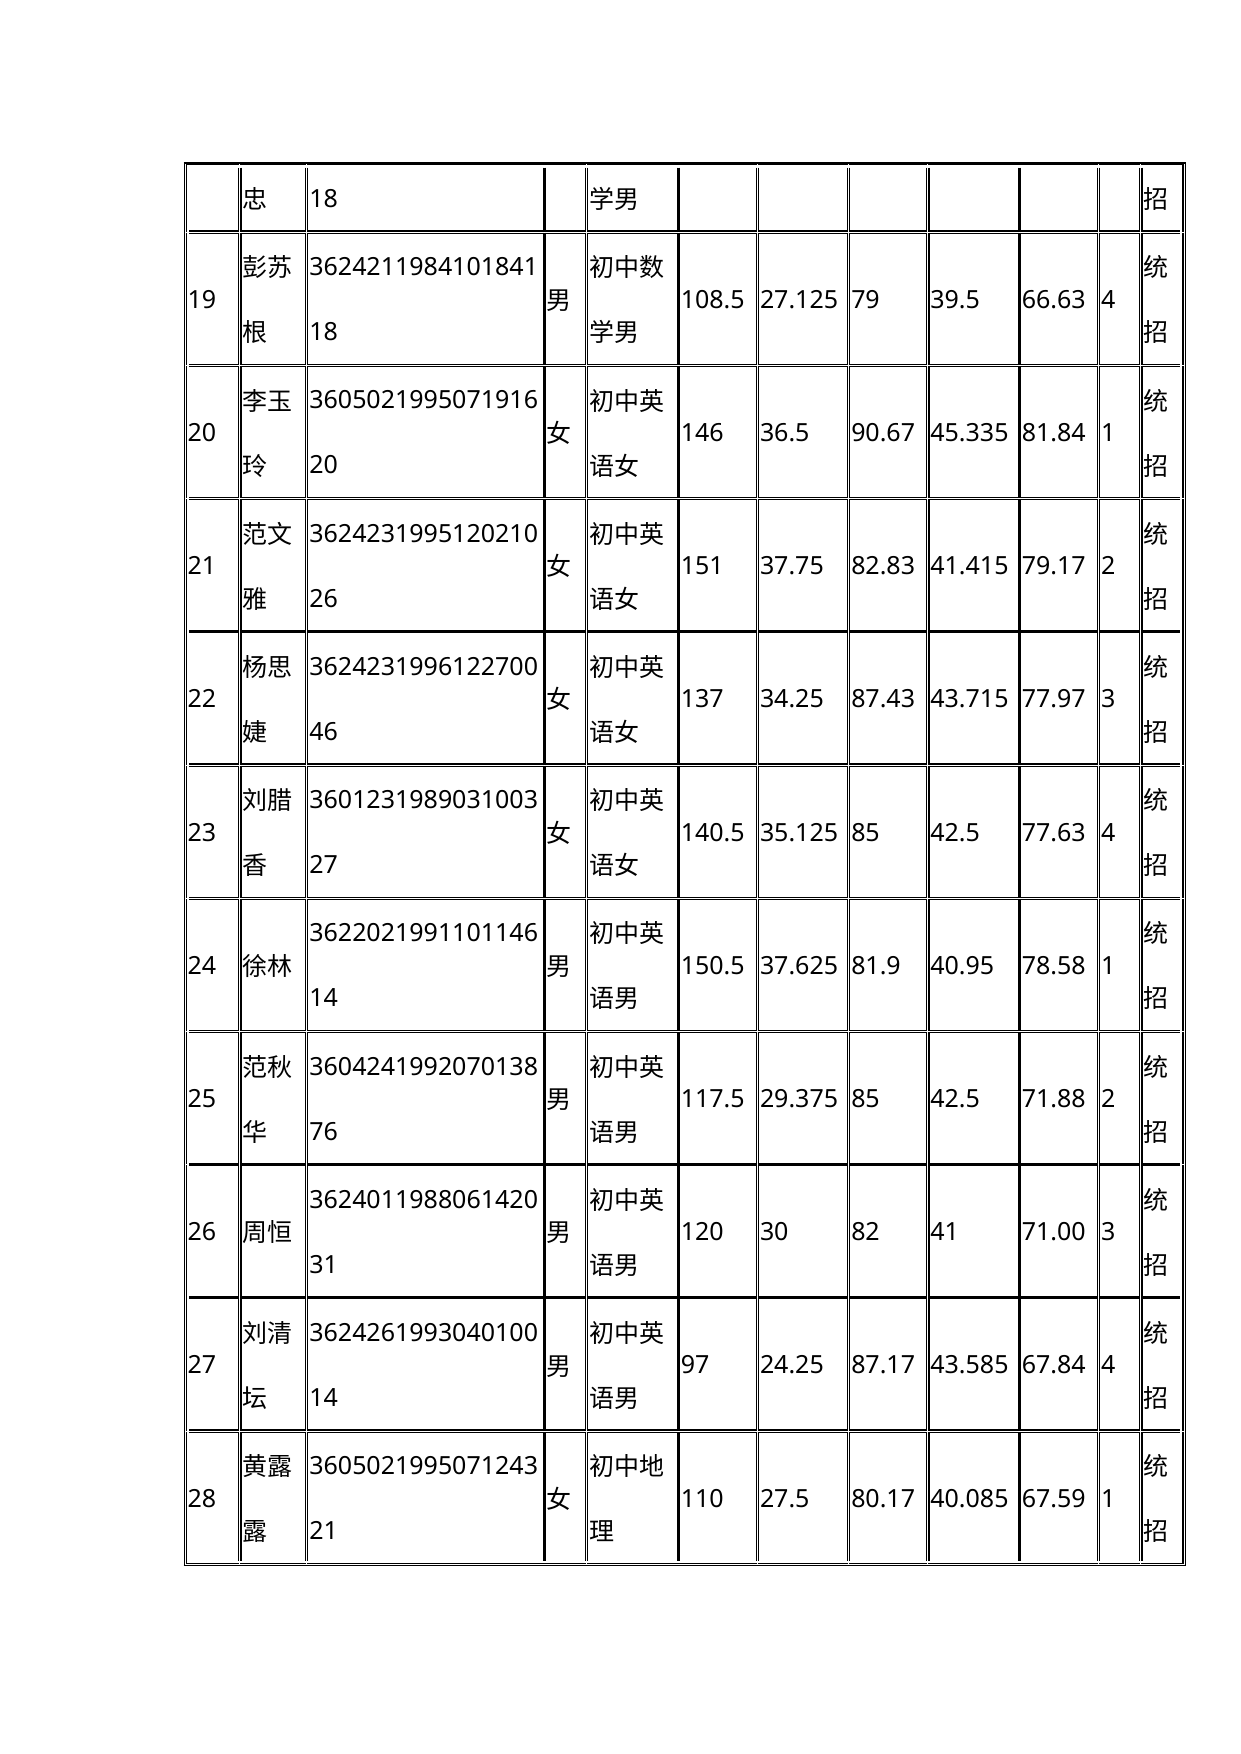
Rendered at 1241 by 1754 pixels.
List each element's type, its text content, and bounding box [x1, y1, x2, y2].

table_cell 初中英语男 [588, 1299, 677, 1429]
table_cell 78.58 [1021, 900, 1097, 1029]
table_cell 女 [546, 767, 585, 896]
table_cell 初中英语女 [588, 767, 677, 896]
table_cell 19 [187, 230, 238, 363]
table_cell 24 [187, 896, 238, 1029]
table_cell 范秋华 [242, 1033, 305, 1163]
table_cell 362401198806142031 [308, 1166, 543, 1296]
table_cell 115.5 [678, 165, 757, 230]
table_cell 25 [187, 1030, 238, 1163]
table_cell 初中英语女 [588, 633, 677, 763]
table_cell 统招 [1143, 1163, 1184, 1296]
table_cell 初中地理 [587, 1433, 678, 1562]
table_cell 统招 [1143, 230, 1183, 363]
table_cell 统招 [1143, 896, 1183, 1029]
table_cell 83.33 [849, 164, 928, 230]
table_cell 362421198410184118 [308, 234, 543, 363]
table_cell 1 [1099, 1429, 1141, 1562]
table_cell 27 [187, 1296, 238, 1429]
table_cell 初中英语男 [588, 1033, 677, 1163]
table_cell 男 [544, 165, 587, 230]
table_cell 79 [850, 234, 926, 363]
table_cell 67.84 [1021, 1299, 1097, 1429]
table_cell 120 [680, 1166, 756, 1296]
table_cell 29.375 [759, 1033, 847, 1163]
table_cell 110 [678, 1433, 757, 1562]
table_cell 女 [546, 633, 585, 763]
table_cell 24.25 [759, 1299, 847, 1429]
table_cell 统招 [1143, 763, 1183, 896]
table_cell 42.5 [930, 767, 1018, 896]
table_cell 统招 [1143, 364, 1183, 497]
table_cell 周恒 [242, 1166, 305, 1296]
table_cell 80.17 [849, 1429, 928, 1562]
table_cell 360502199507191620 [308, 367, 543, 497]
table_cell 34.25 [759, 633, 847, 763]
table_cell 初中数学男 [588, 234, 677, 363]
table_cell 初中英语女 [588, 367, 677, 497]
table_cell 26 [185, 1163, 238, 1296]
table_cell 刘清坛 [242, 1299, 305, 1429]
table_cell 70.54 [1019, 165, 1098, 230]
table_cell 362426199304010014 [308, 1299, 543, 1429]
table_cell 71.00 [1021, 1166, 1097, 1296]
table_cell 360424199207013876 [308, 1033, 543, 1163]
table_cell 362423199512021026 [308, 500, 543, 630]
table_cell 37.75 [759, 500, 847, 630]
table_cell 40.95 [930, 900, 1018, 1029]
table_cell 男 [546, 1166, 585, 1296]
table_cell 41.415 [930, 500, 1018, 630]
table_cell 362202199110114614 [308, 900, 543, 1029]
table_cell 杨思婕 [242, 633, 305, 763]
table_cell 67.59 [1019, 1433, 1098, 1562]
table_cell 刘腊香 [242, 767, 305, 896]
table_cell 30 [759, 1166, 847, 1296]
table_cell 女 [546, 367, 585, 497]
table_cell 4 [1100, 767, 1139, 896]
table_cell 43.585 [930, 1299, 1018, 1429]
table_cell 20 [187, 364, 238, 497]
table_cell 男 [546, 1299, 585, 1429]
table_cell 40.085 [928, 1433, 1019, 1562]
table_cell 初中英语男 [588, 1166, 677, 1296]
table_cell 1 [1100, 367, 1139, 497]
table_cell 35.125 [759, 767, 847, 896]
table_cell 李敬忠 [240, 165, 307, 230]
table_cell 4 [1100, 1299, 1139, 1429]
table_cell 140.5 [680, 767, 756, 896]
table_cell 统招 [1143, 630, 1182, 763]
table_cell 71.88 [1021, 1033, 1097, 1163]
table_cell 彭苏根 [242, 234, 305, 363]
table_cell 女 [544, 1433, 587, 1562]
table_cell 87.17 [850, 1299, 926, 1429]
table_cell 117.5 [680, 1033, 756, 1163]
table_cell 45.335 [930, 367, 1018, 497]
table_cell 90.67 [850, 367, 926, 497]
table_cell 3 [1100, 1166, 1139, 1296]
table_cell 85 [850, 767, 926, 896]
table_cell 41.665 [928, 165, 1019, 230]
table_cell 360123198903100327 [308, 767, 543, 896]
table_cell 151 [680, 500, 756, 630]
table_cell 28 [187, 1429, 240, 1562]
table_cell 37.625 [759, 900, 847, 1029]
table_cell 统招 [1143, 1030, 1183, 1163]
table_cell 李玉玲 [242, 367, 305, 497]
table_cell 22 [187, 630, 238, 763]
table_cell 27.5 [758, 1433, 849, 1562]
table_cell 87.43 [850, 633, 926, 763]
table_cell 3 [1100, 633, 1139, 763]
table_cell 21 [185, 497, 240, 630]
table_cell 统招 [1141, 165, 1182, 230]
table_cell 150.5 [680, 900, 756, 1029]
table_cell 初中数学男 [587, 165, 678, 230]
table_cell 男 [546, 1033, 585, 1163]
table_cell 39.5 [930, 234, 1018, 363]
table_cell 79.17 [1021, 500, 1097, 630]
table_cell 42.5 [930, 1033, 1018, 1163]
table_cell 77.63 [1021, 767, 1097, 896]
table_cell 3 [1099, 164, 1141, 230]
table_cell 82 [850, 1166, 926, 1296]
table_cell 范文雅 [242, 500, 305, 630]
table_cell 2 [1100, 500, 1139, 630]
table_cell 137 [680, 633, 756, 763]
table_cell 统招 [1141, 497, 1184, 630]
table_cell 徐林 [242, 900, 305, 1029]
table_cell 43.715 [930, 633, 1018, 763]
table_cell 统招 [1143, 1296, 1182, 1429]
table_cell 362423199408021018 [307, 165, 544, 230]
table_cell 41 [930, 1166, 1018, 1296]
table_cell 初中英语女 [588, 500, 677, 630]
table_cell 82.83 [850, 500, 926, 630]
table_cell 初中英语男 [588, 900, 677, 1029]
table_cell 85 [850, 1033, 926, 1163]
table_cell 男 [546, 900, 585, 1029]
table_cell 4 [1100, 234, 1139, 363]
table_cell 146 [680, 367, 756, 497]
table_cell 81.84 [1021, 367, 1097, 497]
table_cell 66.63 [1021, 234, 1097, 363]
table_cell 女 [546, 500, 585, 630]
table_cell 黄露露 [240, 1433, 307, 1562]
table_cell 28.875 [758, 165, 849, 230]
table_cell 77.97 [1021, 633, 1097, 763]
table_cell 108.5 [680, 234, 756, 363]
table_cell 36.5 [759, 367, 847, 497]
table_cell 2 [1100, 1033, 1139, 1163]
table_cell 统招 [1141, 1429, 1183, 1562]
table_cell 97 [680, 1299, 756, 1429]
table_cell 81.9 [850, 900, 926, 1029]
table_cell 27.125 [759, 234, 847, 363]
table_cell 362423199612270046 [308, 633, 543, 763]
table_cell 1 [1100, 900, 1139, 1029]
table_cell 23 [187, 763, 238, 896]
table_cell 18 [187, 164, 240, 230]
table_cell 360502199507124321 [307, 1433, 544, 1562]
table_cell 男 [546, 234, 585, 363]
